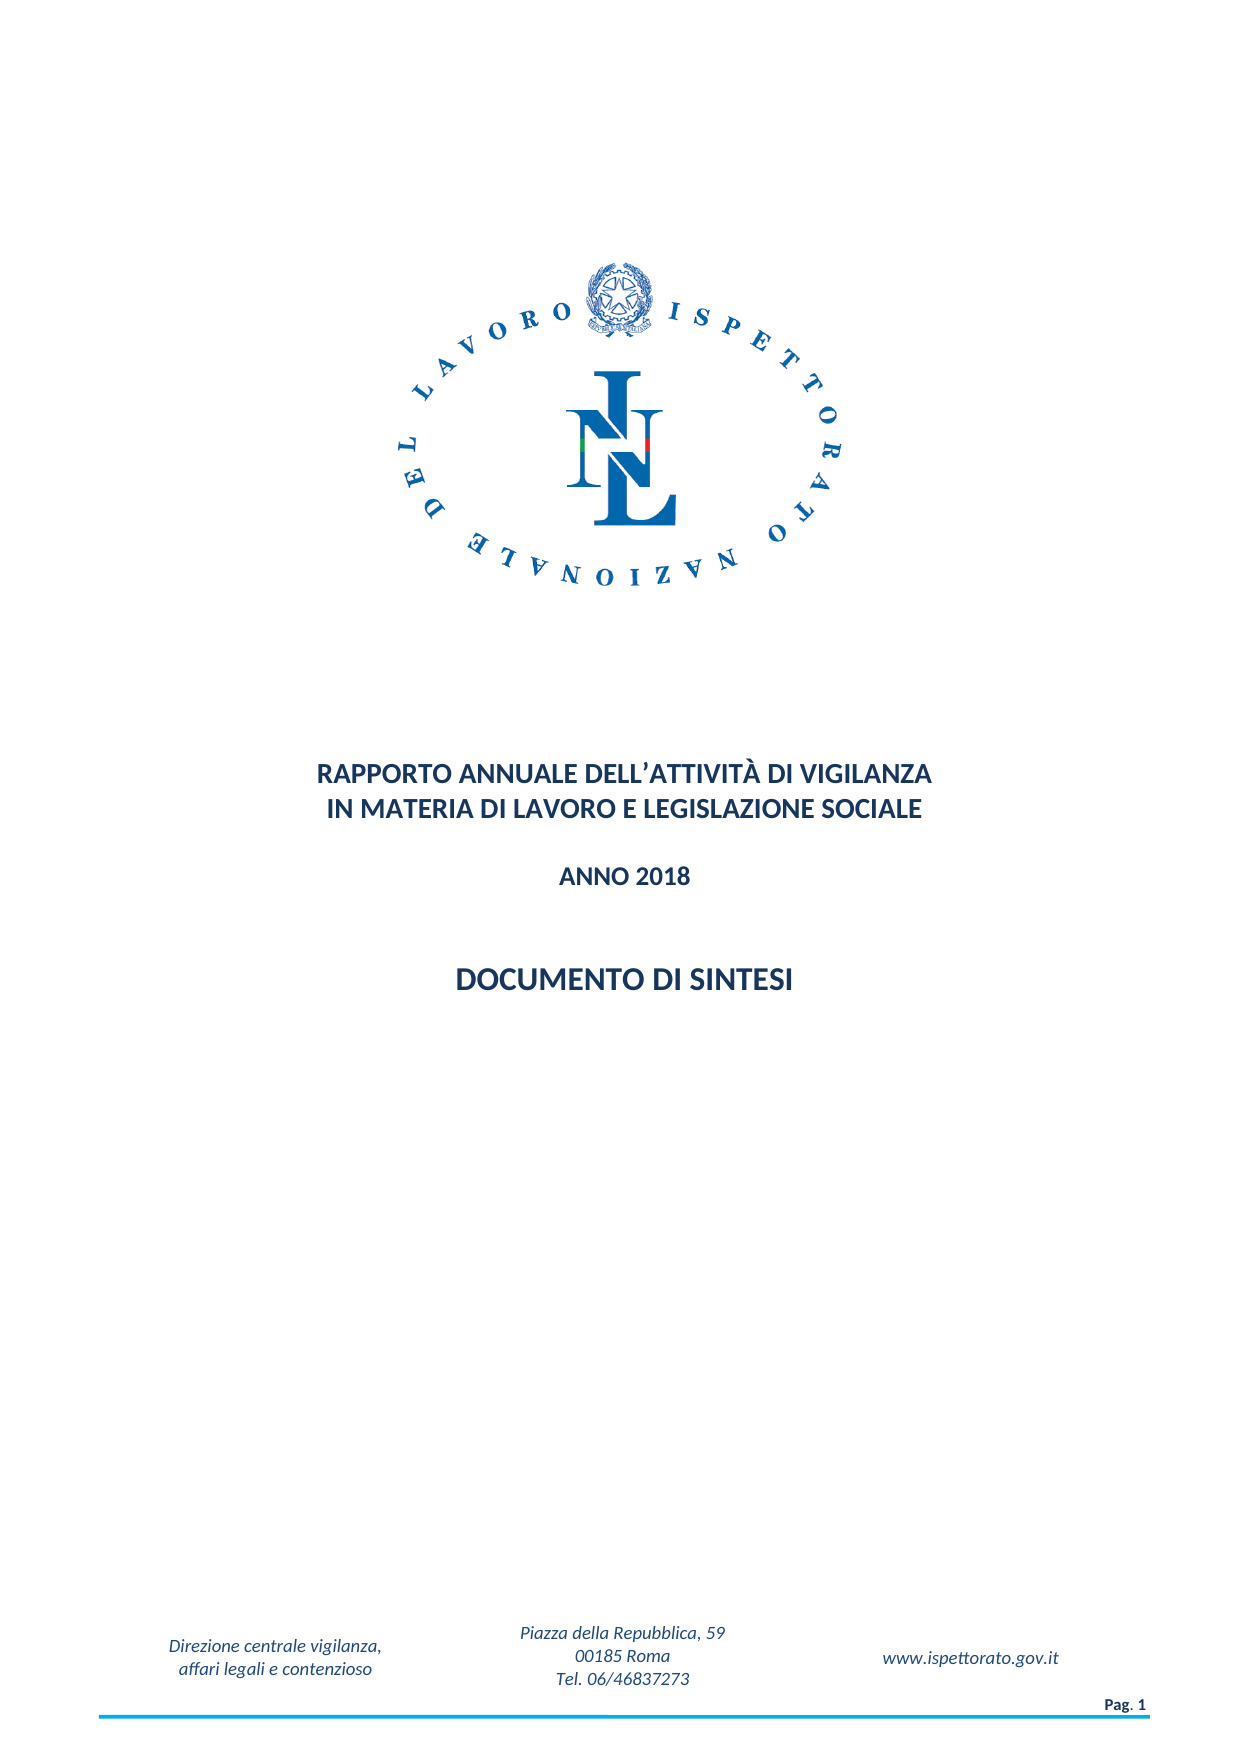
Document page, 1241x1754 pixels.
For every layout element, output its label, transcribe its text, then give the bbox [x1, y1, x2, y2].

text IN MATERIA DI LAVORO E LEGISLAZIONE SOCIALE [103, 791, 1146, 826]
text DOCUMENTO DI SINTESI [103, 958, 1146, 999]
text RAPPORTO ANNUALE DELL’ATTIVITÀ DI VIGILANZA [103, 755, 1146, 791]
text ANNO 2018 [103, 859, 1146, 892]
picture [363, 243, 887, 621]
